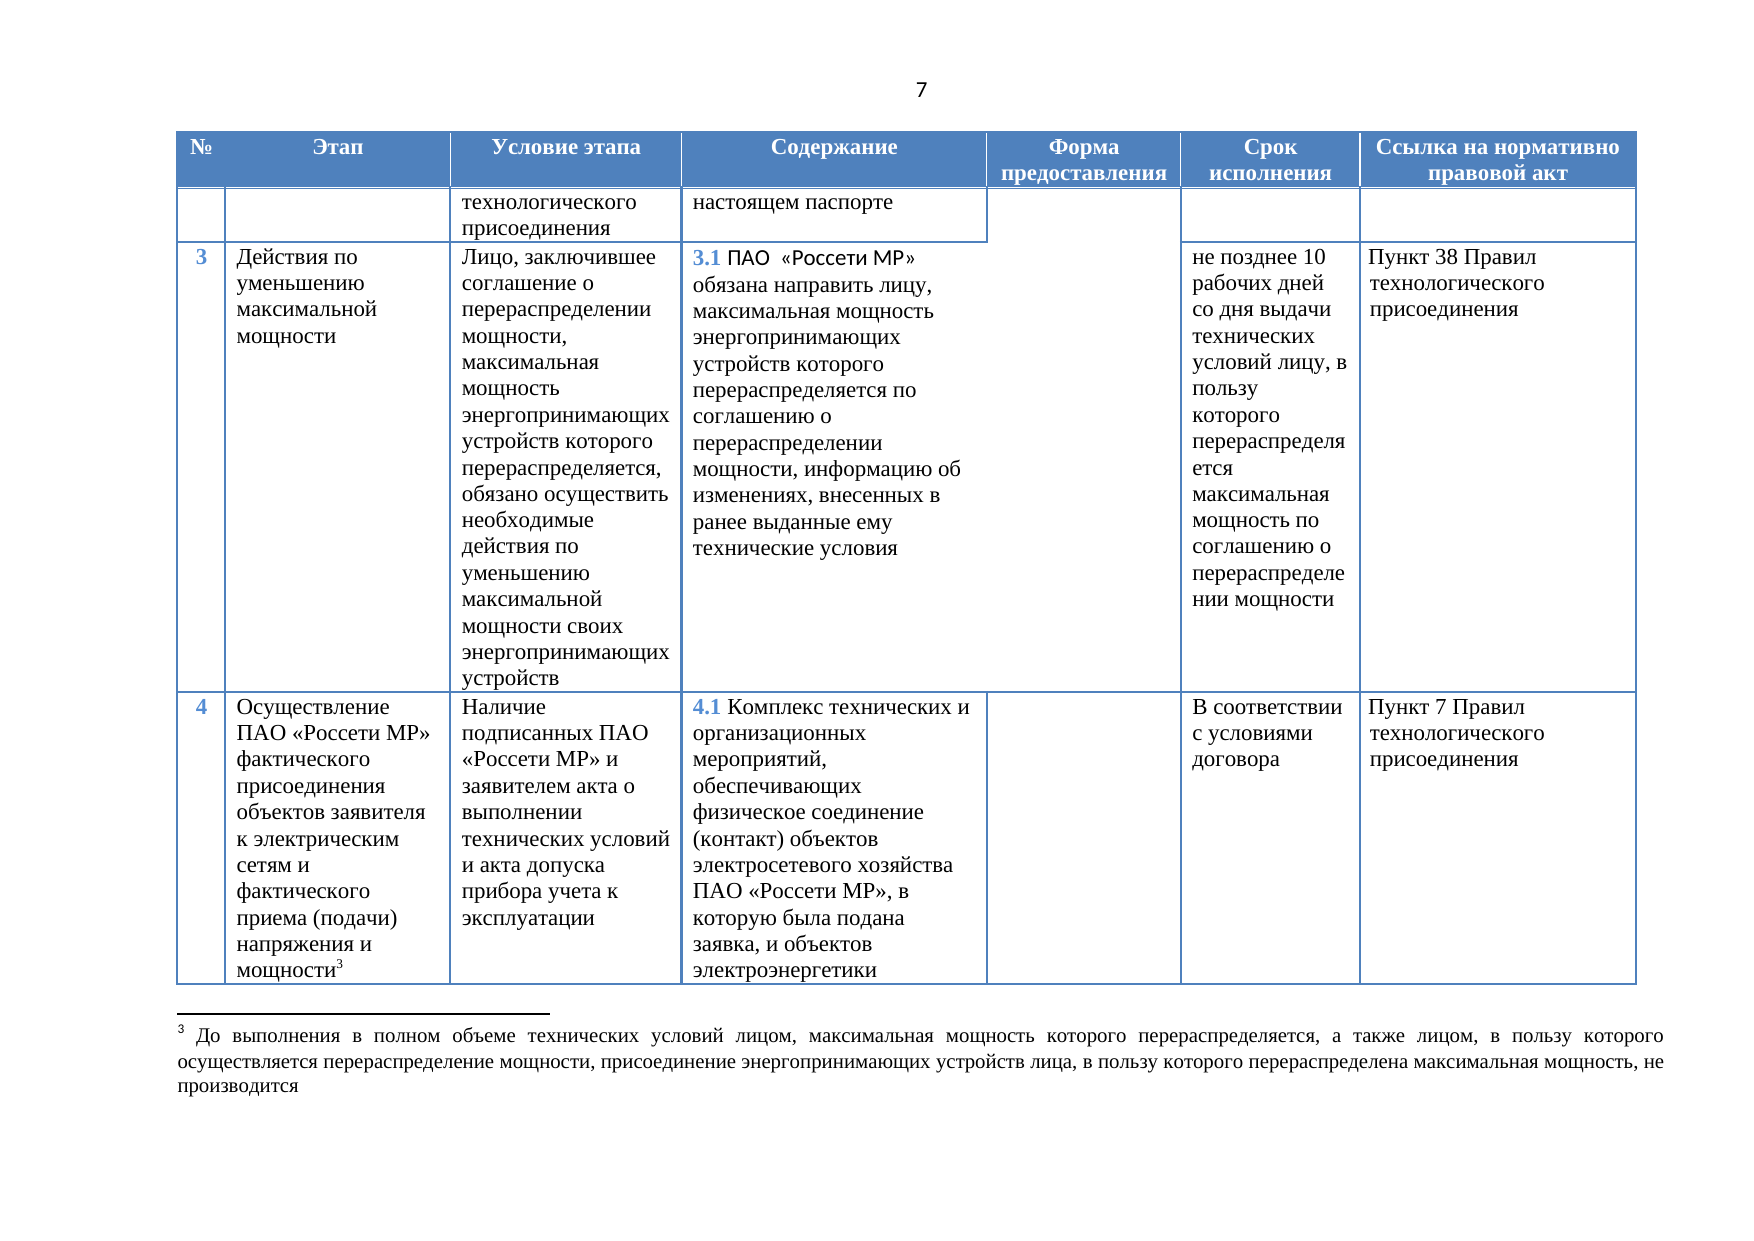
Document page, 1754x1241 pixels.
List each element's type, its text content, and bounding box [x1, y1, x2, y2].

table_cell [1361, 189, 1635, 241]
table_header Содержание [682, 133, 986, 186]
table_header Срок исполнения [1181, 133, 1359, 186]
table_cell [451, 693, 680, 983]
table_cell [683, 693, 986, 983]
table_header Условие этапа [451, 133, 681, 186]
table_cell 3 [178, 243, 224, 691]
table_header Этап [226, 133, 450, 186]
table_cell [451, 189, 680, 241]
table_cell Действия по уменьшению максимальной мощности [226, 243, 449, 691]
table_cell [226, 693, 449, 983]
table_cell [226, 189, 449, 241]
table_cell 3.1 ПАО «Россети МР» обязана направить лицу, максимальная мощность энергопринимающих устройств которого перераспределяется по соглашению о перераспределении мощности, информацию об изменениях, внесенных в ранее выданные ему технические условия [683, 243, 987, 691]
table_cell Пункт 38 Правил технологического присоединения [1361, 243, 1635, 691]
table_cell [988, 693, 1180, 983]
table_cell не позднее 10 рабочих дней со дня выдачи технических условий лицу, в пользу которого перераспределяется максимальная мощность по соглашению о перераспределении мощности [1182, 243, 1359, 691]
table_header Форма предоставления [987, 133, 1180, 186]
table_cell 2 [178, 189, 224, 241]
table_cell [1361, 693, 1635, 983]
table_header Ссылка на нормативно правовой акт [1361, 133, 1635, 186]
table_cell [683, 189, 986, 241]
table_header № [178, 133, 224, 186]
table_cell 4 [178, 693, 224, 983]
table_cell В соответствии с условиями договора [1182, 693, 1359, 983]
table_cell Лицо, заключившее соглашение о перераспределении мощности, максимальная мощность энергопринимающих устройств которого перераспределяется, обязано осуществить необходимые действия по уменьшению максимальной мощности своих энергопринимающих устройств [451, 243, 680, 691]
table_cell [1182, 189, 1359, 241]
